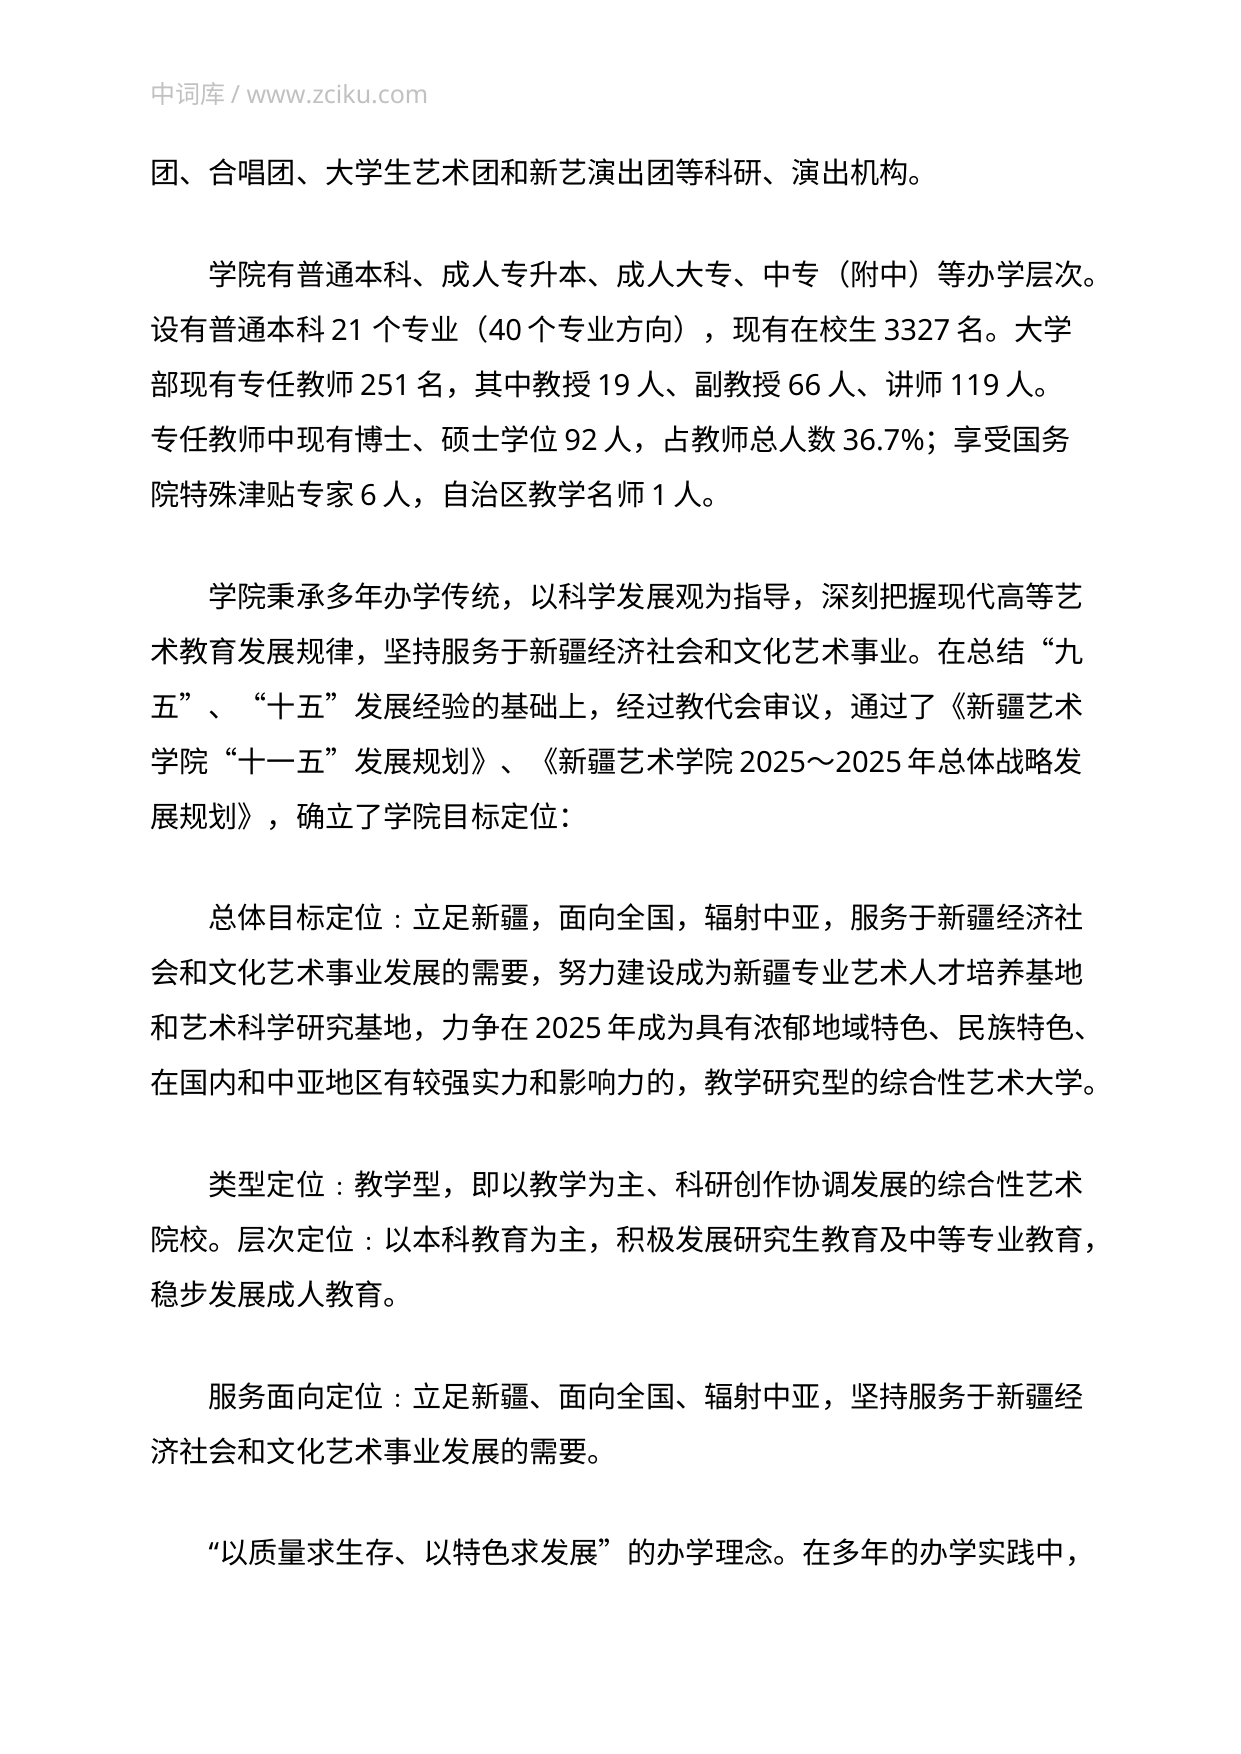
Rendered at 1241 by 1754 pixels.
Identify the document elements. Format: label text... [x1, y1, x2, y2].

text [150, 1530, 1090, 1572]
text 服务面向定位﹕立足新疆、面向全国、辐射中亚，坚持服务于新疆经济社会和文化艺术事业发展的需要。 [150, 1373, 1090, 1470]
text 学院有普通本科、成人专升本、成人大专、中专（附中）等办学层次。设有普通本科21 个专业（40个专业方向），现有在校生3327名。大学部现有专任教师251名，其中教授19人、副教授66人、讲师119人。专任教师中现有博士、硕士学位92人，占教师总人数36.7%；享受国务院特殊津贴专家6人，自治区教学名师1人。 [150, 252, 1090, 514]
text 总体目标定位﹕立足新疆，面向全国，辐射中亚，服务于新疆经济社会和文化艺术事业发展的需要，努力建设成为新疆专业艺术人才培养基地和艺术科学研究基地，力争在2025年成为具有浓郁地域特色、民族特色、在国内和中亚地区有较强实力和影响力的，教学研究型的综合性艺术大学。 [150, 895, 1090, 1102]
text 学院秉承多年办学传统，以科学发展观为指导，深刻把握现代高等艺术教育发展规律，坚持服务于新疆经济社会和文化艺术事业。在总结“九五”、“十五”发展经验的基础上，经过教代会审议，通过了《新疆艺术学院“十一五”发展规划》、《新疆艺术学院2025～2025年总体战略发展规划》，确立了学院目标定位： [150, 574, 1090, 836]
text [150, 150, 1090, 192]
text 类型定位﹕教学型，即以教学为主、科研创作协调发展的综合性艺术院校。层次定位﹕以本科教育为主，积极发展研究生教育及中等专业教育，稳步发展成人教育。 [150, 1162, 1090, 1314]
